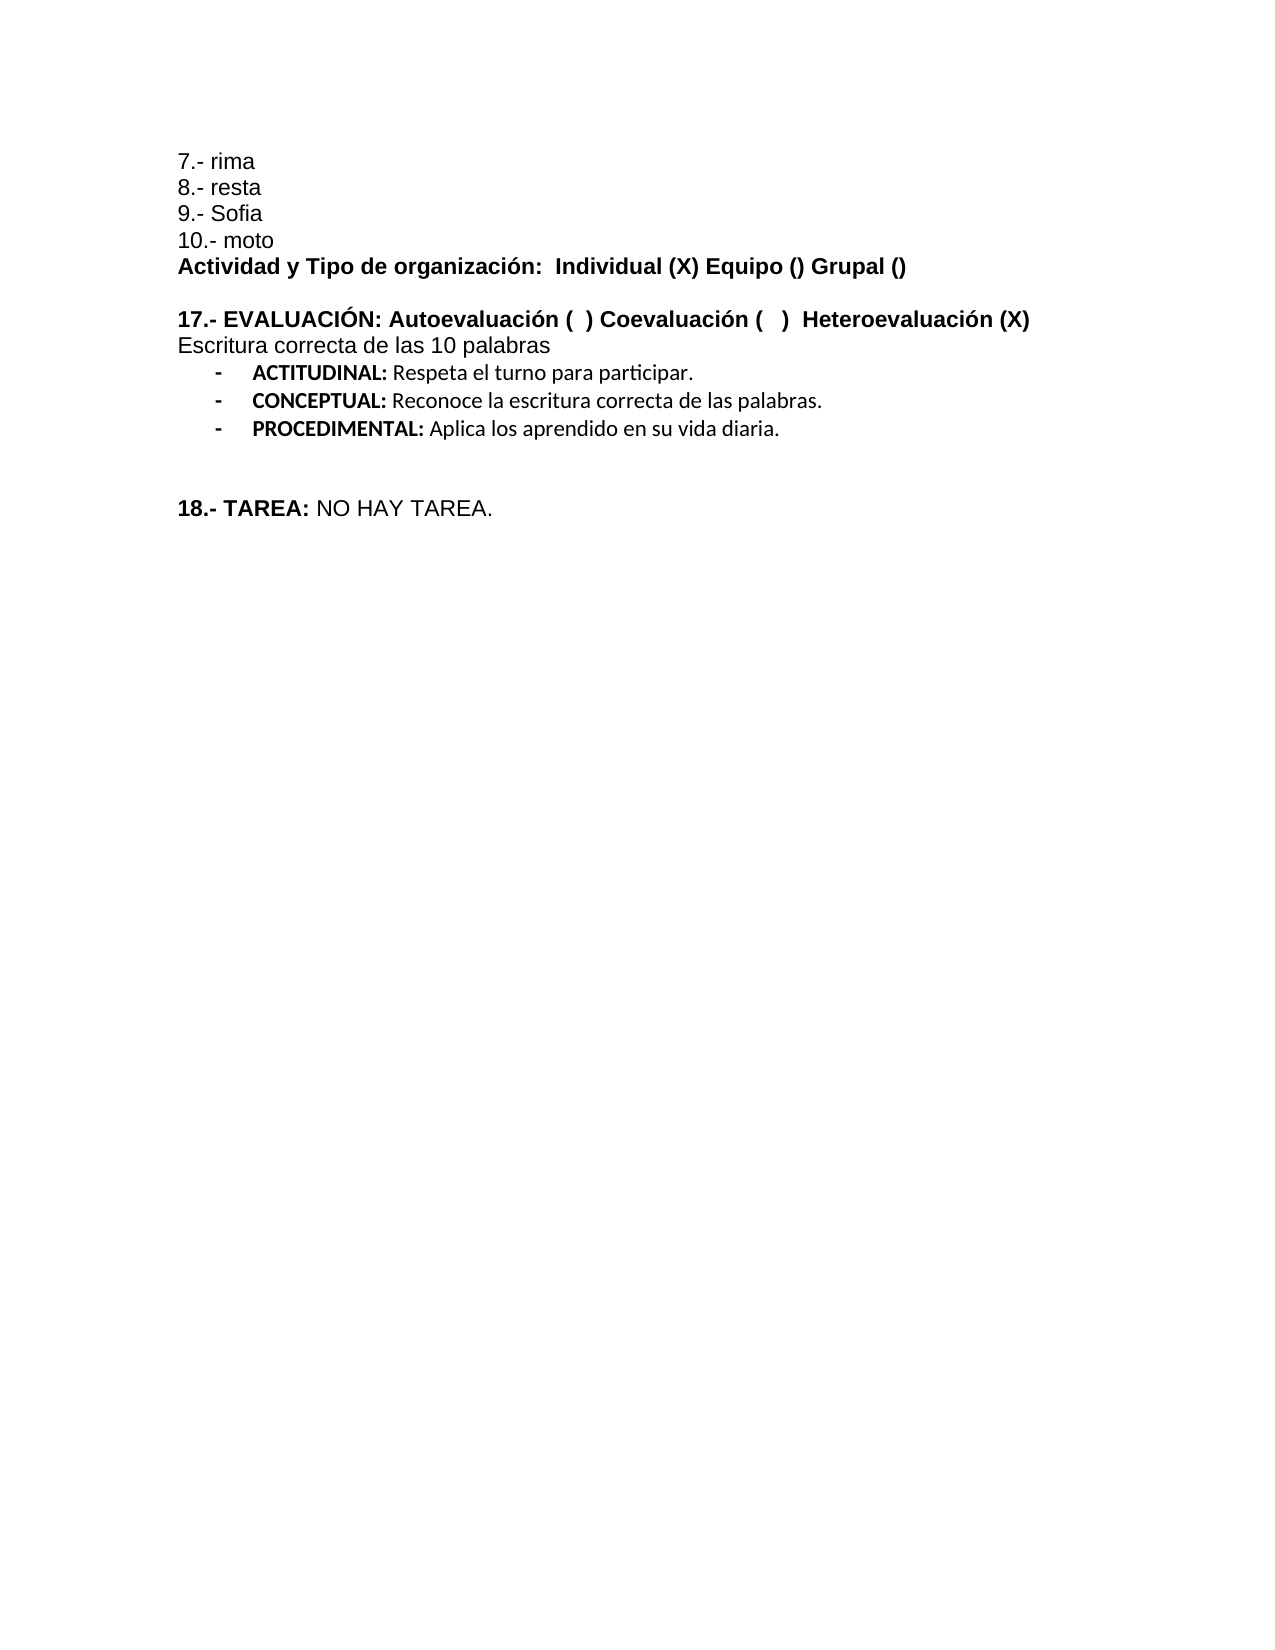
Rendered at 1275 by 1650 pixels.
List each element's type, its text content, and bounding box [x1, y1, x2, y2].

text Escritura correcta de las 10 palabras [177, 332, 1098, 358]
text 17.- EVALUACIÓN: Autoevaluación ( ) Coevaluación ( ) Heteroevaluación (X) [177, 306, 1098, 332]
list CONCEPTUAL: Reconoce la escritura correcta de las palabras. [215, 386, 1098, 414]
text 7.- rima [177, 148, 1098, 174]
list PROCEDIMENTAL: Aplica los aprendido en su vida diaria. [215, 414, 1098, 442]
text 10.- moto [177, 227, 1098, 253]
list ACTITUDINAL: Respeta el turno para participar. [215, 358, 1098, 386]
text 8.- resta [177, 174, 1098, 200]
text 18.- TAREA: NO HAY TAREA. [177, 495, 1098, 522]
text Actividad y Tipo de organización: Individual (X) Equipo () Grupal () [177, 253, 1098, 279]
text 9.- Sofia [177, 200, 1098, 227]
